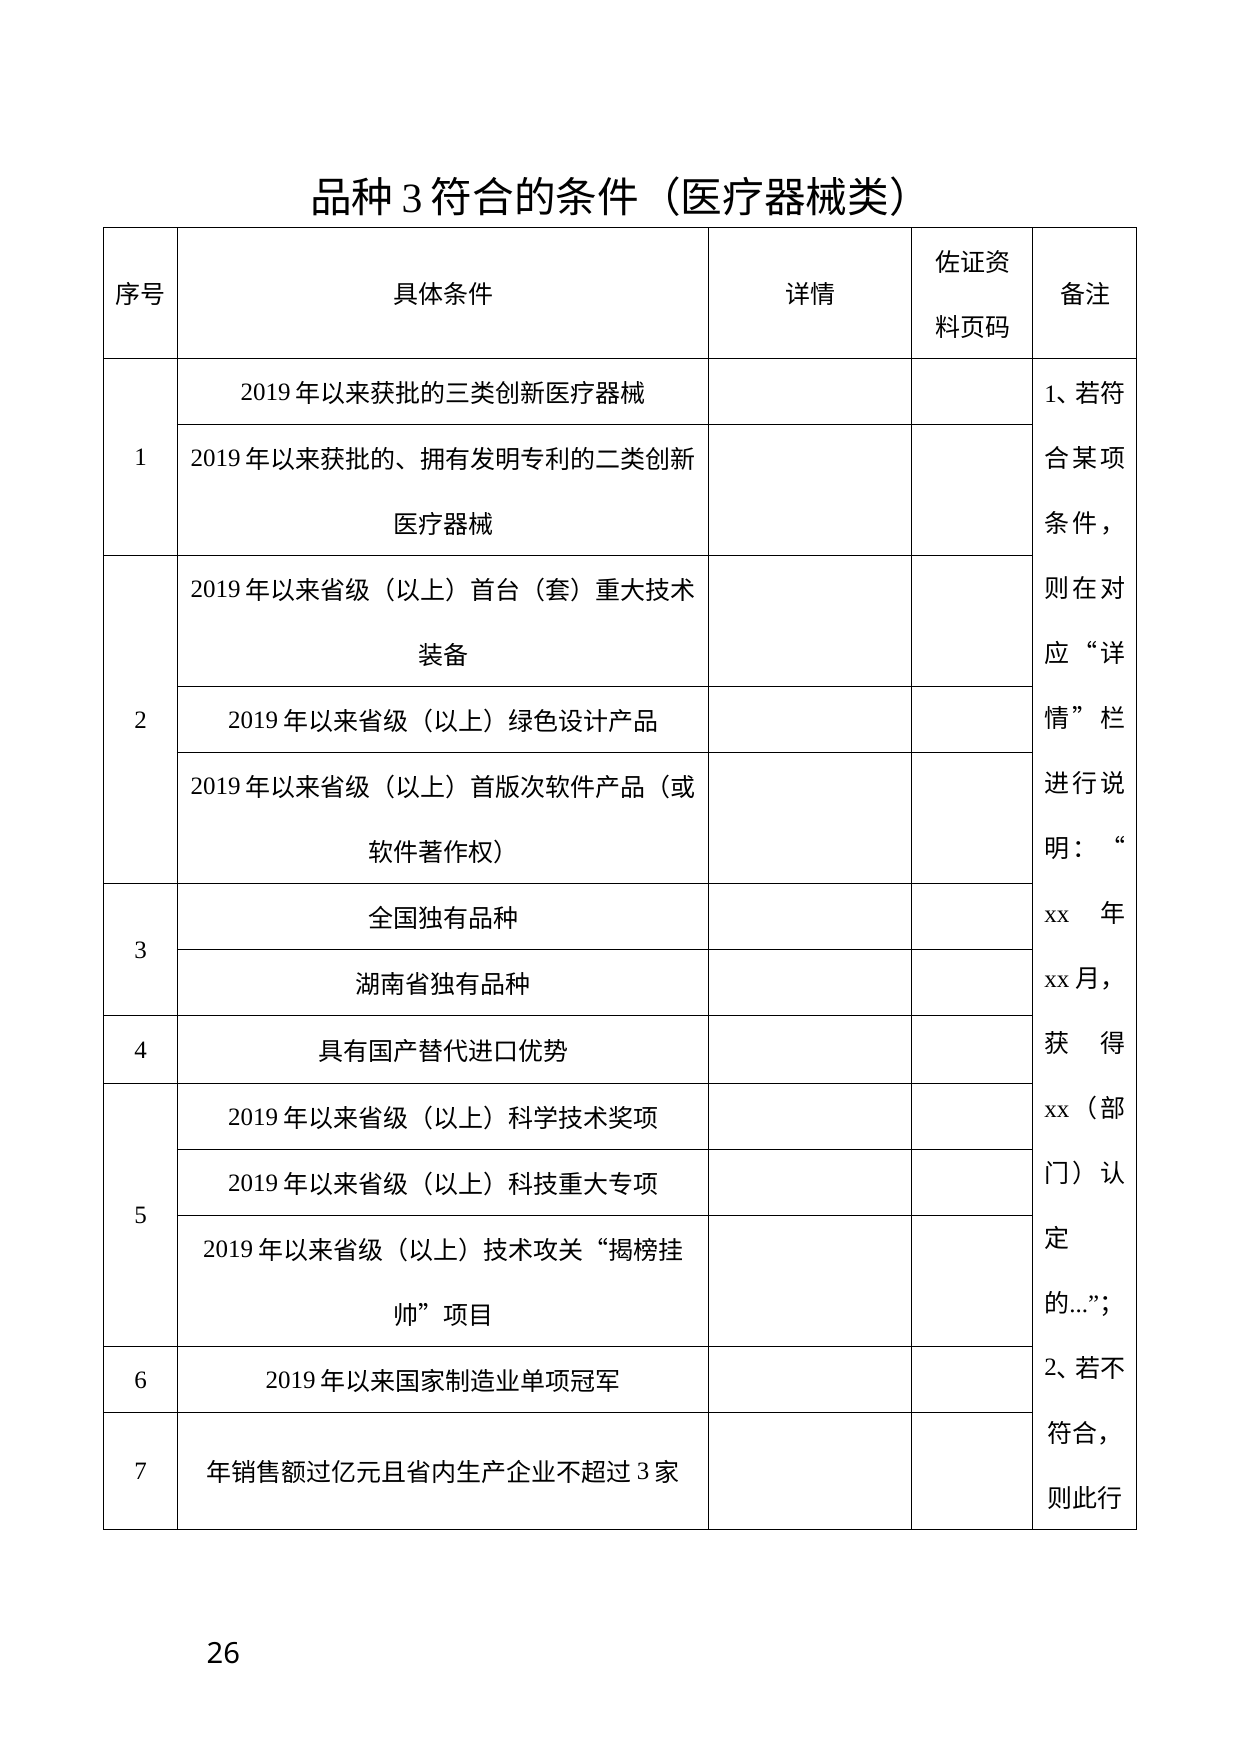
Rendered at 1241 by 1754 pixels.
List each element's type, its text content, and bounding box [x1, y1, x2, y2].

table_cell [709, 1426, 911, 1542]
table_cell [912, 1163, 1032, 1227]
table_cell 3 [104, 897, 177, 1028]
text 品种3符合的条件（医疗器械类） [187, 162, 1053, 227]
table_cell 4 [104, 1029, 177, 1095]
table_cell [709, 1229, 911, 1358]
table_cell [709, 372, 911, 437]
table_cell [709, 569, 911, 699]
table_cell 5 [104, 1096, 177, 1358]
table_cell [912, 569, 1032, 699]
table_cell [912, 1426, 1032, 1542]
table_cell [912, 700, 1032, 765]
table_cell [912, 897, 1032, 962]
table_cell 2019年以来省级（以上）首版次软件产品（或软件著作权） [178, 766, 708, 896]
table_cell [912, 1229, 1032, 1358]
table_cell 1 [104, 372, 177, 568]
table_cell 1、若符合某项条件，则在对应“详情”栏进行说明：“xx年xx月，获得xx（部门）认定的...”； 2、若不符合，则此行空白。 3、若满足多项，请在每项对应“详情”填写相关信息。 [1033, 372, 1136, 1542]
table_cell [709, 963, 911, 1028]
table_cell 年销售额过亿元且省内生产企业不超过3家 [178, 1426, 708, 1542]
table_cell 2019年以来省级（以上）绿色设计产品 [178, 700, 708, 765]
table_cell 2019年以来省级（以上）技术攻关“揭榜挂帅”项目 [178, 1229, 708, 1358]
table_cell [709, 766, 911, 896]
table_cell 2019年以来省级（以上）首台（套）重大技术装备 [178, 569, 708, 699]
table_cell [912, 1360, 1032, 1424]
table_cell [912, 372, 1032, 437]
table_cell [912, 1096, 1032, 1161]
table_cell [912, 963, 1032, 1028]
table_cell [709, 1096, 911, 1161]
table_cell [709, 1029, 911, 1095]
table_header 详情 [709, 241, 911, 371]
table_header 具体条件 [178, 241, 708, 371]
table_cell [912, 766, 1032, 896]
table_cell [709, 700, 911, 765]
table_cell 具有国产替代进口优势 [178, 1029, 708, 1095]
table_cell [912, 1029, 1032, 1095]
table_cell [709, 438, 911, 568]
table_cell 2019年以来省级（以上）科技重大专项 [178, 1163, 708, 1227]
table_cell 2 [104, 569, 177, 896]
table_cell 2019年以来获批的、拥有发明专利的二类创新医疗器械 [178, 438, 708, 568]
table_cell [709, 1360, 911, 1424]
table_cell 2019年以来国家制造业单项冠军 [178, 1360, 708, 1424]
table_cell 全国独有品种 [178, 897, 708, 962]
table_cell [912, 438, 1032, 568]
table_cell 2019年以来省级（以上）科学技术奖项 [178, 1096, 708, 1161]
table_cell [709, 897, 911, 962]
table_cell 湖南省独有品种 [178, 963, 708, 1028]
table_cell 7 [104, 1426, 177, 1542]
table_cell [709, 1163, 911, 1227]
table_cell 6 [104, 1360, 177, 1424]
table_header 备注 [1033, 241, 1136, 371]
table_header 佐证资料页码 [912, 241, 1032, 371]
table_cell 2019年以来获批的三类创新医疗器械 [178, 372, 708, 437]
table_header 序号 [104, 241, 177, 371]
